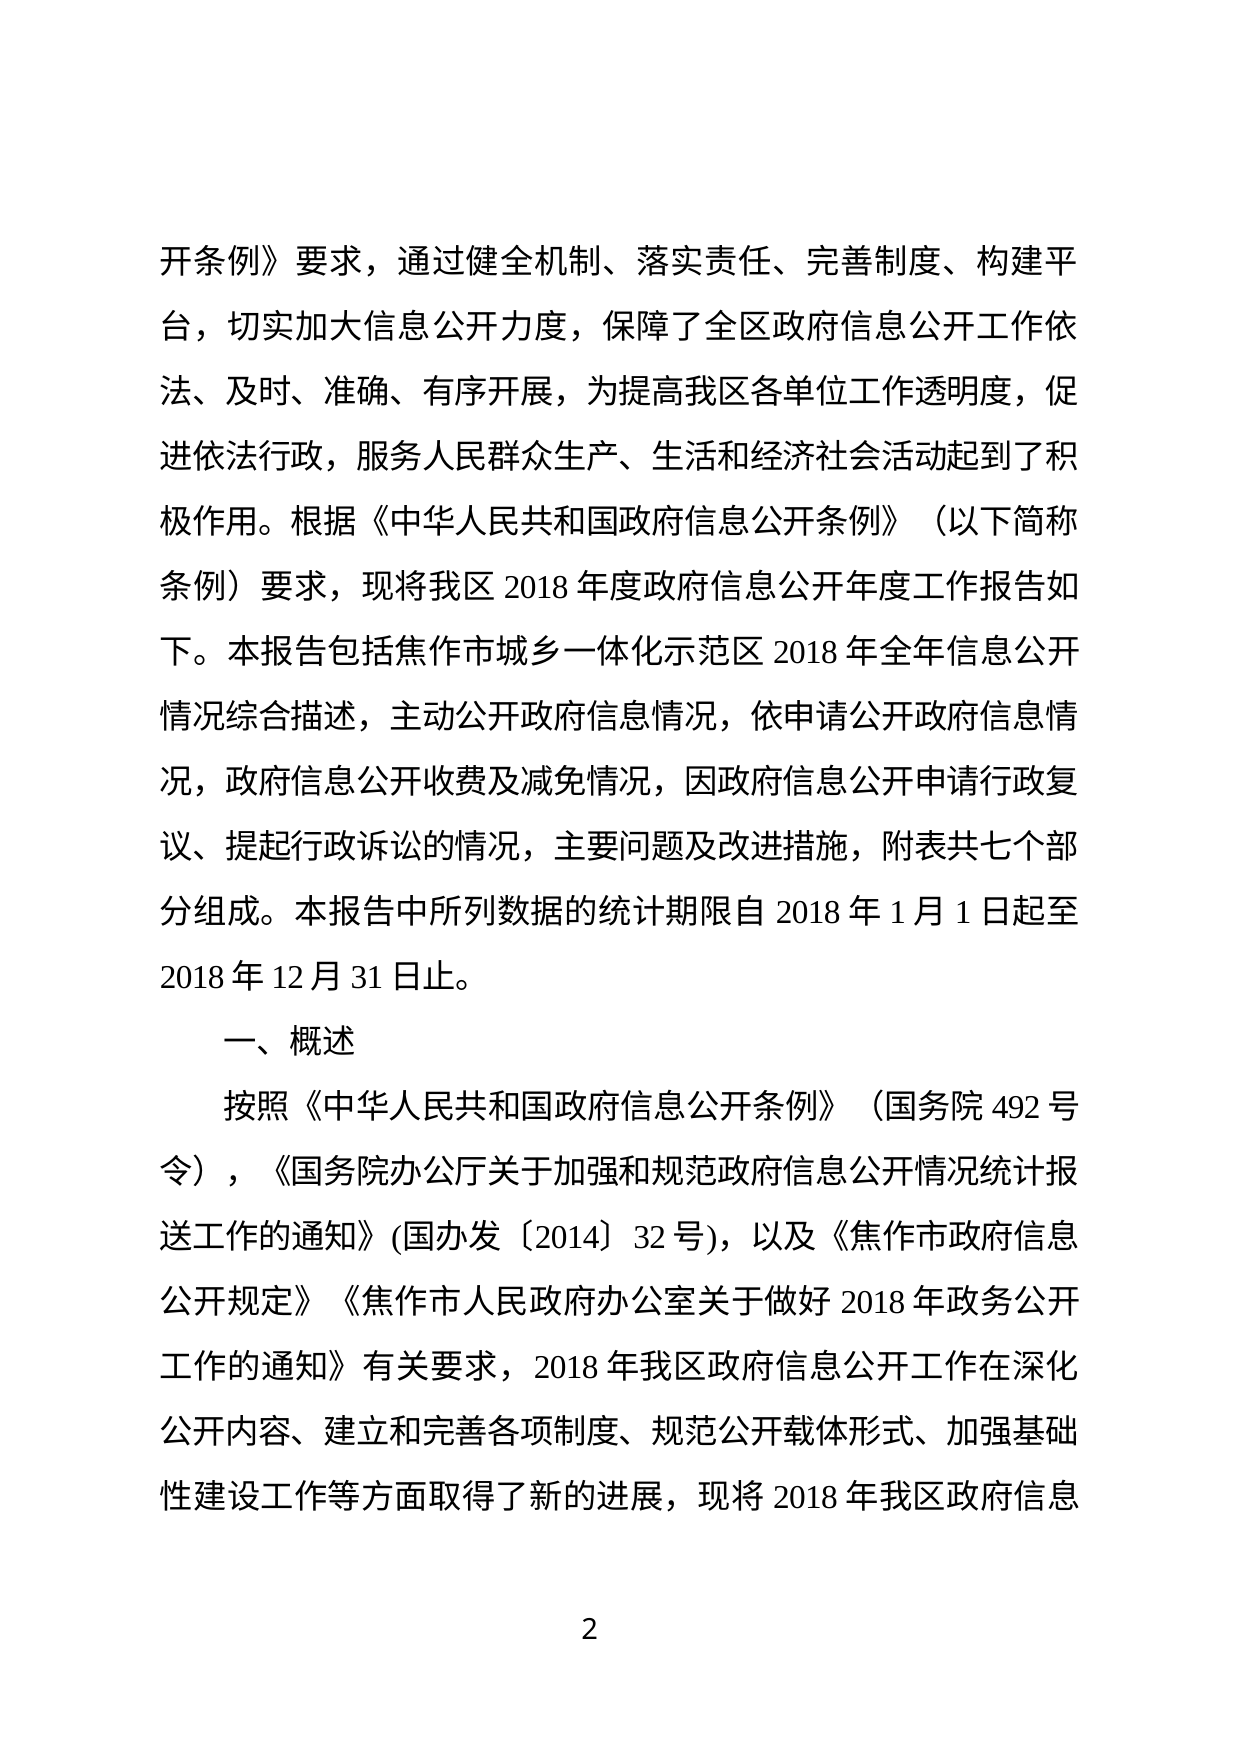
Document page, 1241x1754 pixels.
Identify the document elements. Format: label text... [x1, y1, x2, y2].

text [159, 227, 1081, 1007]
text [159, 1072, 1081, 1527]
text 一、概述 [159, 1007, 1081, 1072]
